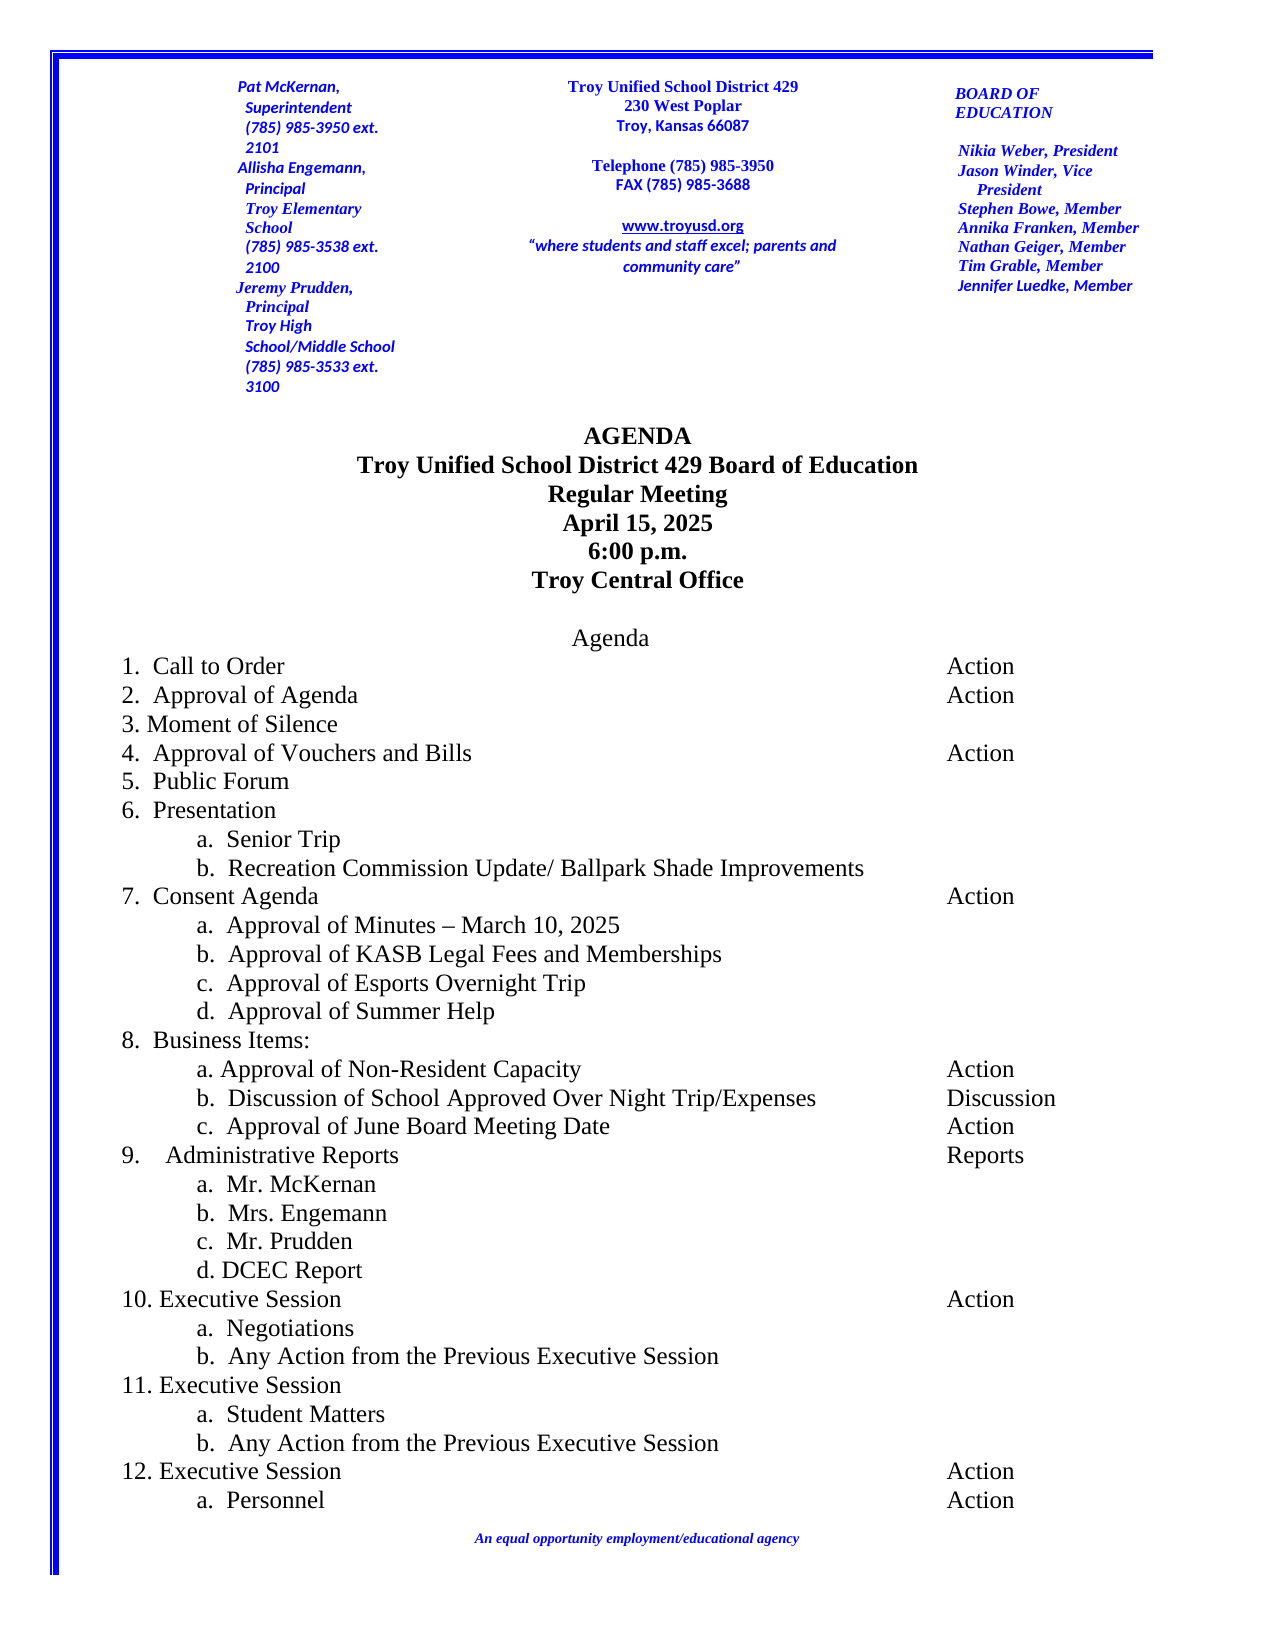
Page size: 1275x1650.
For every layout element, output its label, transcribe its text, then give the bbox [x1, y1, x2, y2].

text b. Any Action from the Previous Executive Session [121, 1428, 1153, 1456]
text Unified 429 Board of Education [121, 450, 1153, 479]
text b. Any Action from the Previous Executive Session [121, 1341, 1153, 1370]
text 2. Approval of Agenda Action [121, 680, 1153, 709]
text Regular Meeting [121, 479, 1153, 508]
text 3. Moment of Silence [121, 709, 1153, 738]
text b. Approval of KASB Legal Fees and Memberships [121, 939, 1153, 968]
text Agenda [571, 623, 1153, 651]
text d. DCEC Report [121, 1255, 1153, 1284]
text 5. Public Forum [121, 766, 1153, 795]
text a. Senior Trip [121, 824, 1153, 853]
text a. Approval of Minutes – March 10, 2025 [121, 910, 1153, 939]
text d. Approval of Summer Help [121, 996, 1153, 1025]
text a. Approval of Non-Resident Capacity Action [121, 1054, 1153, 1083]
text a. Student Matters [121, 1399, 1153, 1428]
text c. Approval of June Board Meeting Date Action [121, 1111, 1153, 1140]
text 10. Executive Session Action [121, 1284, 1153, 1313]
text 11. Executive Session [121, 1370, 1153, 1399]
text 12. Executive Session Action [121, 1456, 1153, 1485]
text c. Mr. Prudden [121, 1226, 1153, 1255]
text c. Approval of Esports Overnight Trip [121, 968, 1153, 996]
text a. Mr. McKernan [121, 1169, 1153, 1198]
text 9. Administrative Reports Reports [121, 1140, 1153, 1169]
text 1. Call to Order Action [121, 651, 1153, 680]
text b. Discussion of School Approved Over Night Trip/Expenses Discussion [121, 1083, 1153, 1111]
text 6. Presentation [121, 795, 1153, 824]
text b. Mrs. Engemann [121, 1198, 1153, 1226]
text a. Negotiations [121, 1313, 1153, 1341]
text Troy Central Office [121, 565, 1153, 594]
text 6:00 p.m. [121, 536, 1153, 565]
text a. Personnel Action [121, 1485, 1153, 1514]
text b. Recreation Commission Update/ Ballpark Shade Improvements [121, 853, 1153, 881]
text AGENDA [121, 150, 1153, 450]
text 4. Approval of Vouchers and Bills Action [121, 738, 1153, 766]
text April 15, 2025 [121, 508, 1153, 536]
text 8. Business Items: [121, 1025, 1153, 1054]
text 7. Consent Agenda Action [121, 881, 1153, 910]
